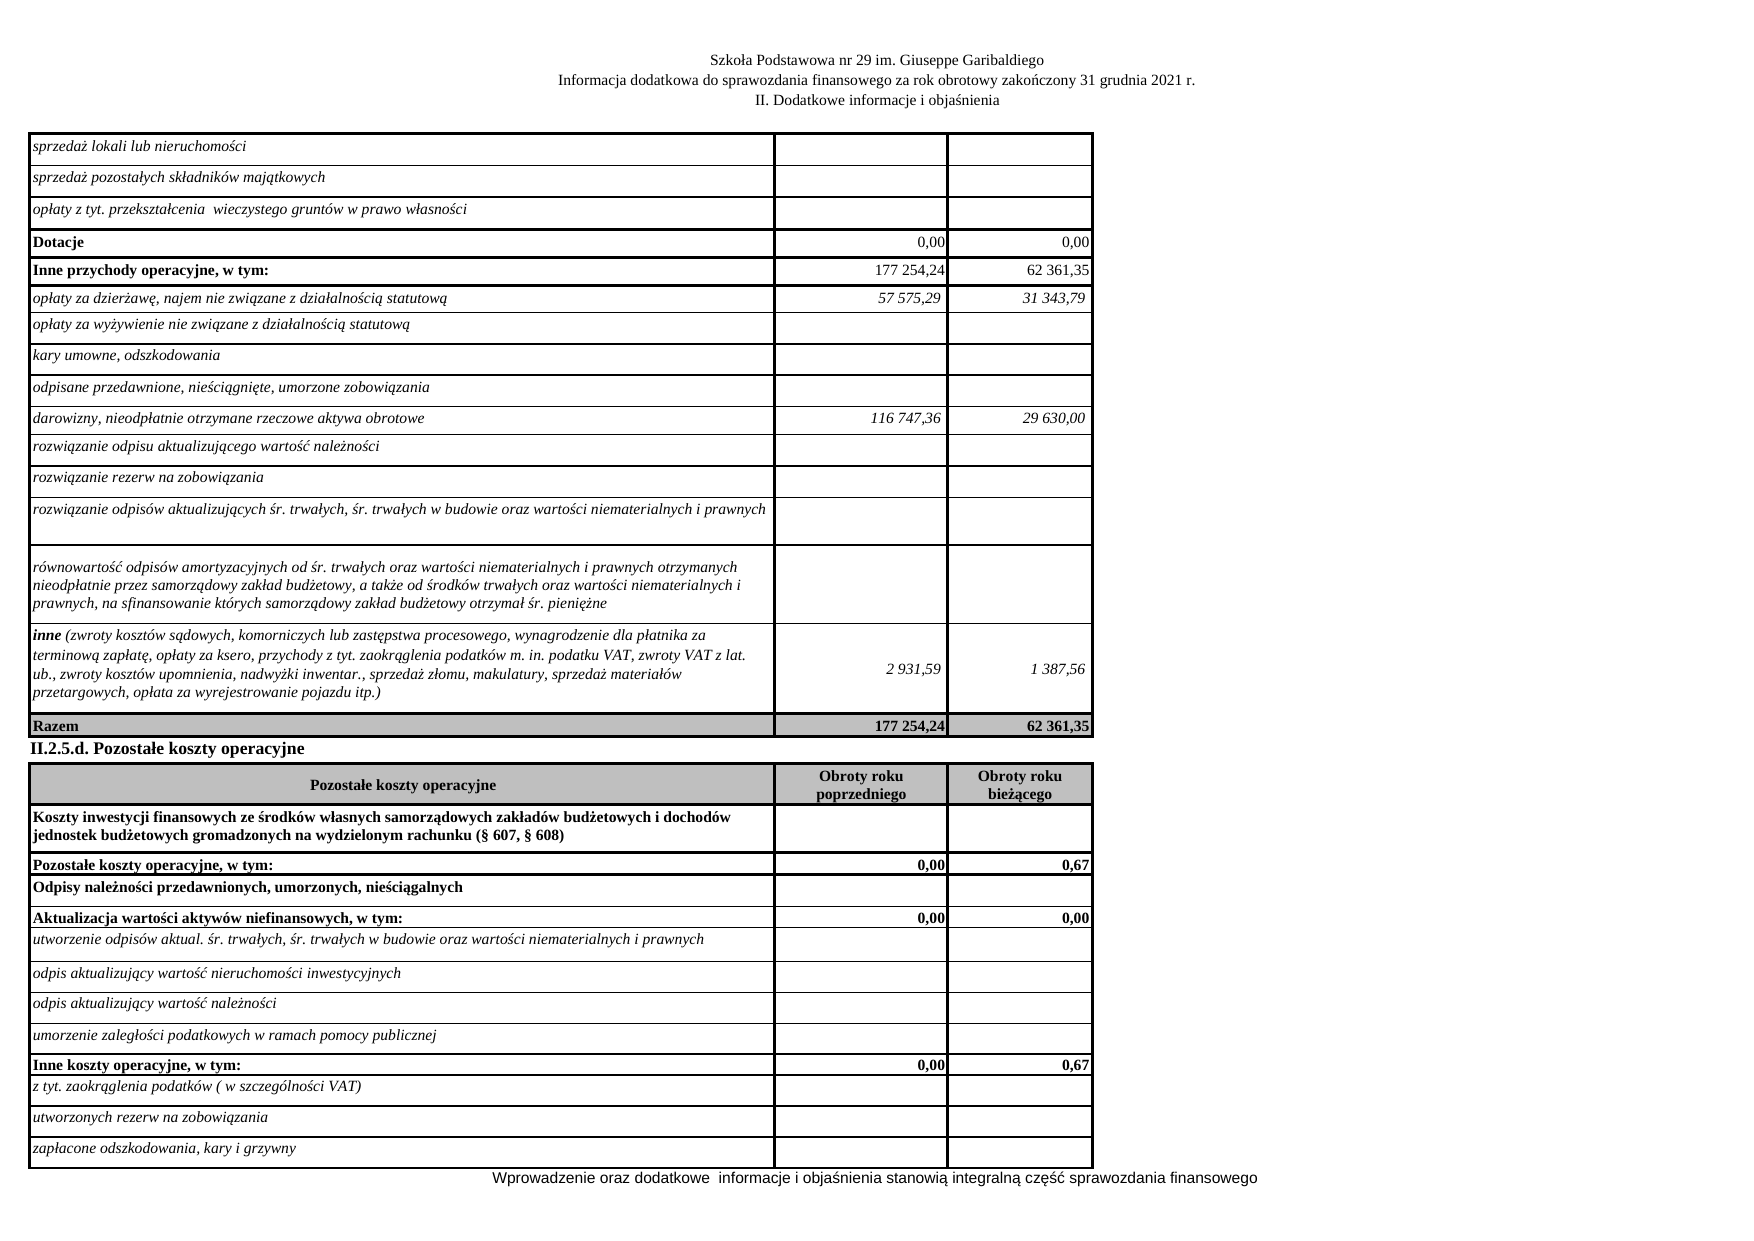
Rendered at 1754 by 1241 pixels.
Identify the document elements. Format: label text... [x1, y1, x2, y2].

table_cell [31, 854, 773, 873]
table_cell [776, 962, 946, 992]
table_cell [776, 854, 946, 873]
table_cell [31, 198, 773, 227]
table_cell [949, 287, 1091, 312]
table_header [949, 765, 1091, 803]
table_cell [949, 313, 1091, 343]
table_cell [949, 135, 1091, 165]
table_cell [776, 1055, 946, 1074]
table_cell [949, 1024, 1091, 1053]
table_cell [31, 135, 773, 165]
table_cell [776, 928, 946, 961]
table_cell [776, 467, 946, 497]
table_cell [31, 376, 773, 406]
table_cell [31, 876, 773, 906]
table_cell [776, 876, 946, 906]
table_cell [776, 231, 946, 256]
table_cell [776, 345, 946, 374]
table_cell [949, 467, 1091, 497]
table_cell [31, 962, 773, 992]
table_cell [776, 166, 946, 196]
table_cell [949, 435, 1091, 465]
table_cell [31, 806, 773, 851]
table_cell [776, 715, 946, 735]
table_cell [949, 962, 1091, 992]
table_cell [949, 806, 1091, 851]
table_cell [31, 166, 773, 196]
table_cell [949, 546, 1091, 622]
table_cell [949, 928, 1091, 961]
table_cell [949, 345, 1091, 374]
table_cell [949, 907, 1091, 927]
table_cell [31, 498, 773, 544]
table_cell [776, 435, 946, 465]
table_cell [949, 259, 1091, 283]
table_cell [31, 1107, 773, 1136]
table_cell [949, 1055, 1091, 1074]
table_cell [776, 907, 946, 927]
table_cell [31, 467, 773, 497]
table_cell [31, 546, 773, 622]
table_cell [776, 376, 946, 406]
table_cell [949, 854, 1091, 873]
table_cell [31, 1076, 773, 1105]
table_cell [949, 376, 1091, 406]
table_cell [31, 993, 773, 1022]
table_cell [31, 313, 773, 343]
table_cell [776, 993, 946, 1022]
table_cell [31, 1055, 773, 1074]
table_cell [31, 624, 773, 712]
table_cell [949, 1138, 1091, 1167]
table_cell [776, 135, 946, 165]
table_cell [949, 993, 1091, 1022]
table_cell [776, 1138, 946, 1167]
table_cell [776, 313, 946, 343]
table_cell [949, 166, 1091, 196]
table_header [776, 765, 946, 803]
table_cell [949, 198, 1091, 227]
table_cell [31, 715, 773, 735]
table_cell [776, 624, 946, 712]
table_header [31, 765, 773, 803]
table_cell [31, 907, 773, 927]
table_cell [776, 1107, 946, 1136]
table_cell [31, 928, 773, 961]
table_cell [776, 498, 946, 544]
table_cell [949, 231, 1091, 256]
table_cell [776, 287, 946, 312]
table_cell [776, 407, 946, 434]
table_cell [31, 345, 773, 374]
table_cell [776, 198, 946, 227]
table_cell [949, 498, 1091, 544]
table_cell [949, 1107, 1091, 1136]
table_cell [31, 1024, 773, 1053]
text II.2.5.d. Pozostałe koszty operacyjne [30, 738, 1572, 758]
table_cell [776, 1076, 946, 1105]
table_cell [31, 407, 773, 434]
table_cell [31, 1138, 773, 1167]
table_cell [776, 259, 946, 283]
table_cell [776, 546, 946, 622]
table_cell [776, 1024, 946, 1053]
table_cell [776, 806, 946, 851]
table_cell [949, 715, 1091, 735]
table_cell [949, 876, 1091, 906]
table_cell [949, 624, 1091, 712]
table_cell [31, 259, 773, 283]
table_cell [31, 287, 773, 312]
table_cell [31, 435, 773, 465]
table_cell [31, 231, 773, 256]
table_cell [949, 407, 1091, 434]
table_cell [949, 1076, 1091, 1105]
